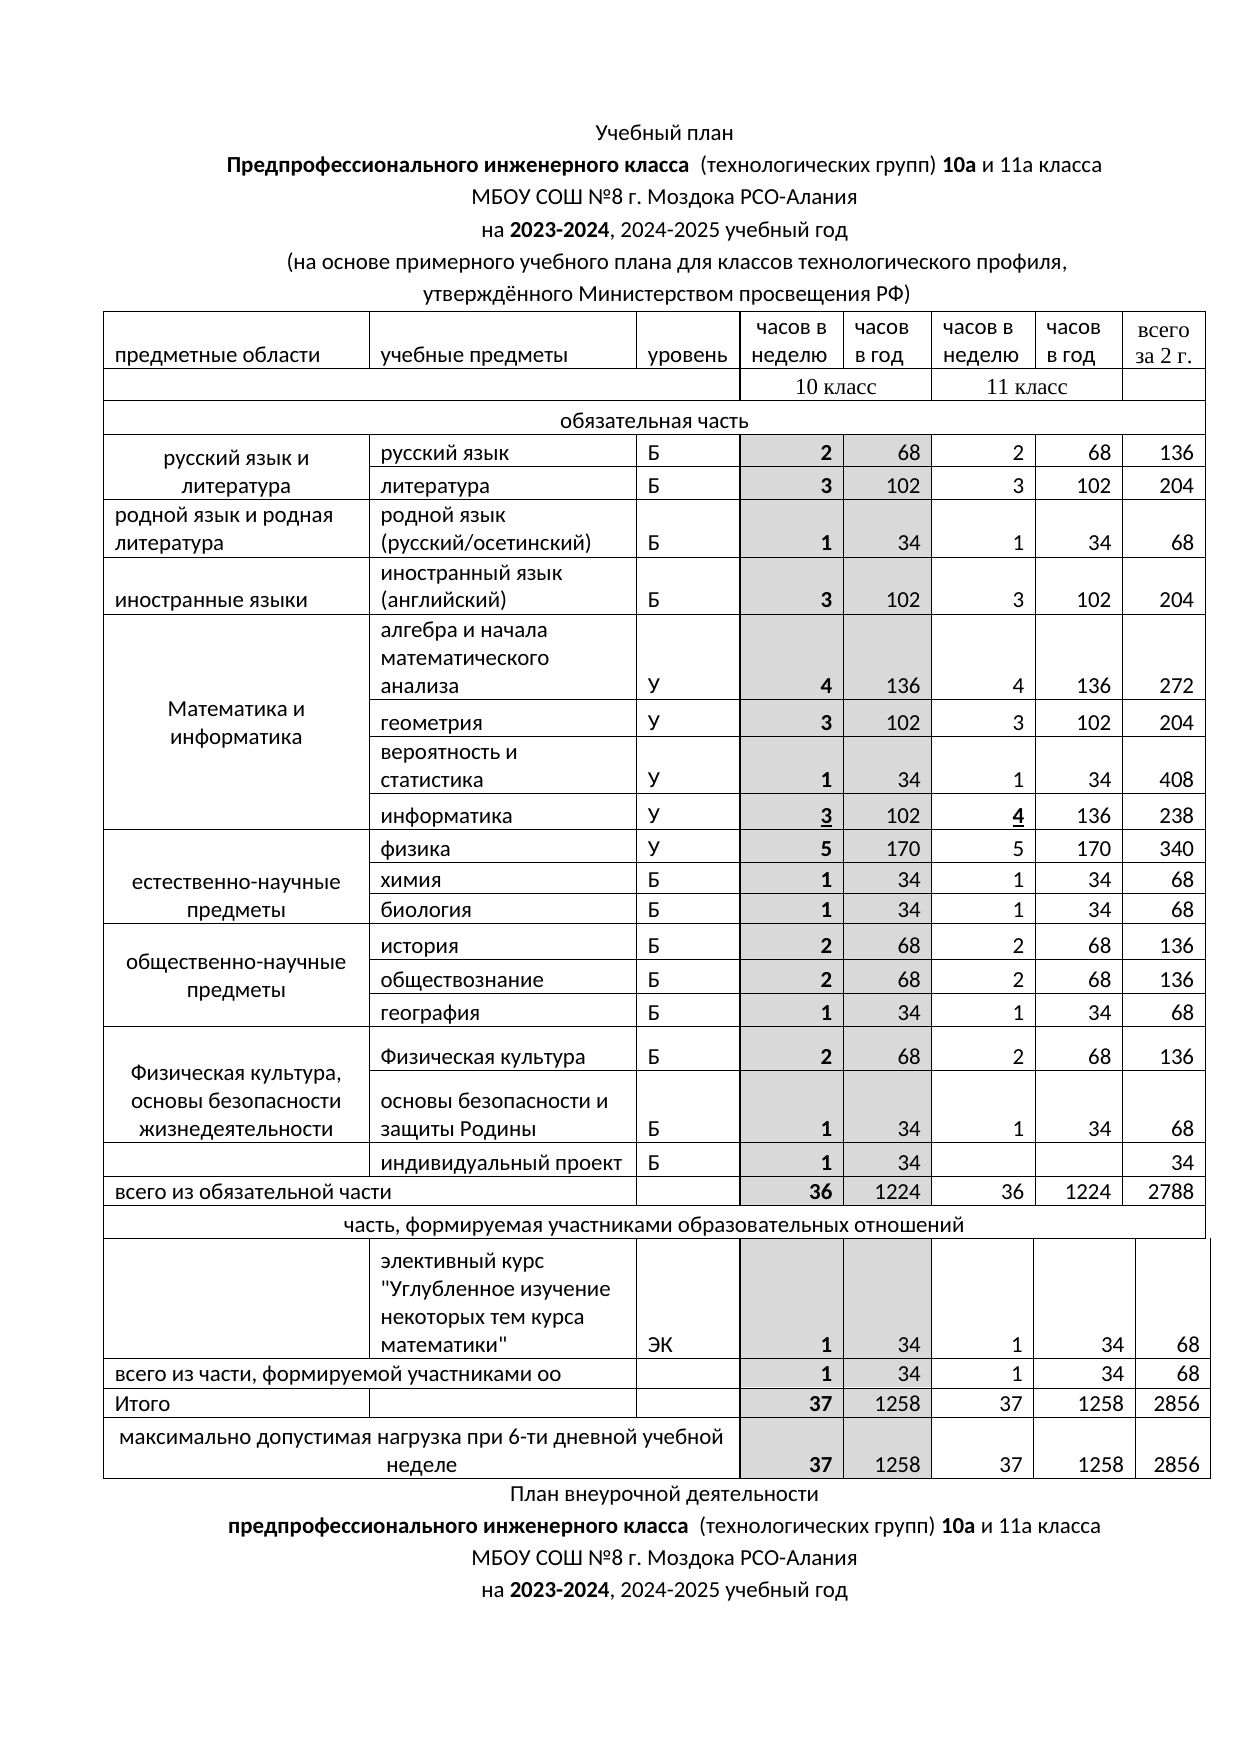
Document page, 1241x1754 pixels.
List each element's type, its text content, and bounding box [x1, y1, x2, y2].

table_cell 2 [741, 960, 843, 993]
table_cell 5 [741, 830, 843, 862]
table_cell 1 [932, 994, 1035, 1026]
table_cell 34 [1036, 1071, 1122, 1142]
table_cell 68 [844, 924, 931, 959]
table_cell Физическая культура [370, 1027, 636, 1070]
table_cell элективный курс "Углубленное изучение некоторых тем курса математики" [370, 1239, 636, 1358]
table_cell часть, формируемая участниками образовательных отношений [104, 1206, 1205, 1238]
table_cell [932, 1143, 1035, 1176]
table_cell Б [637, 894, 739, 923]
table_cell Итого [104, 1389, 369, 1417]
table_cell всего из обязательной части [104, 1177, 636, 1205]
table_cell 68 [844, 960, 931, 993]
table_cell Б [637, 1027, 739, 1070]
text Предпрофессионального инженерного класса (технологических групп) 10а и 11а класса [177, 150, 1152, 178]
table_cell 170 [1036, 830, 1122, 862]
table_cell 2 [741, 1027, 843, 1070]
table_cell 34 [844, 500, 931, 557]
text предпрофессионального инженерного класса (технологических групп) 10а и 11а класса [177, 1511, 1152, 1539]
table_header учебные предметы [370, 312, 636, 368]
table_cell 1 [741, 994, 843, 1026]
table_cell 1 [932, 1359, 1033, 1387]
table_cell 34 [844, 1239, 931, 1358]
table_cell 3 [741, 794, 843, 829]
table_cell 37 [932, 1418, 1033, 1478]
table_cell Физическая культура, основы безопасности жизнедеятельности [104, 1027, 369, 1142]
table_cell Б [637, 500, 739, 557]
table_header предметные области [104, 312, 369, 368]
table_cell 102 [844, 700, 931, 736]
table_cell 3 [741, 558, 843, 614]
table_cell 3 [741, 700, 843, 736]
text Учебный план [177, 118, 1152, 146]
table_cell [637, 1359, 739, 1387]
table_cell У [637, 700, 739, 736]
table_header часов в год [1036, 312, 1122, 368]
table_cell иностранный язык (английский) [370, 558, 636, 614]
table_cell 136 [1036, 615, 1122, 699]
table_cell родной язык (русский/осетинский) [370, 500, 636, 557]
table_cell 1 [932, 1071, 1035, 1142]
text на 2023-2024, 2024-2025 учебный год [177, 1576, 1152, 1604]
table_cell 136 [1123, 924, 1205, 959]
table_header всего за 2 г. [1123, 312, 1205, 368]
table_cell 1258 [1034, 1389, 1135, 1417]
table_cell 2 [741, 435, 843, 466]
text на 2023-2024, 2024-2025 учебный год [177, 215, 1152, 243]
table_cell информатика [370, 794, 636, 829]
table_cell всего из части, формируемой участниками оо [104, 1359, 636, 1387]
table_cell Б [637, 863, 739, 893]
table_cell Б [637, 924, 739, 959]
table_cell 68 [1136, 1359, 1210, 1387]
table_cell [104, 369, 739, 399]
table_cell Б [637, 1143, 739, 1176]
table_cell 1224 [844, 1177, 931, 1205]
table_cell 408 [1123, 737, 1205, 793]
table_cell 102 [1036, 467, 1122, 499]
table_cell Б [637, 467, 739, 499]
table_cell биология [370, 894, 636, 923]
table_cell 102 [1036, 558, 1122, 614]
table_cell [1123, 369, 1205, 399]
table_cell 34 [1036, 500, 1122, 557]
table_cell 37 [932, 1389, 1033, 1417]
table_cell 36 [741, 1177, 843, 1205]
table_cell 102 [844, 794, 931, 829]
table_cell 11 класс [932, 369, 1122, 399]
table_cell У [637, 615, 739, 699]
table_cell [1036, 1143, 1122, 1176]
table_cell 34 [1036, 737, 1122, 793]
table_cell 204 [1123, 558, 1205, 614]
table_cell 170 [844, 830, 931, 862]
text утверждённого Министерством просвещения РФ) [177, 279, 1152, 307]
table_cell 68 [1036, 435, 1122, 466]
table_cell 2788 [1123, 1177, 1205, 1205]
table_cell Б [637, 960, 739, 993]
table_cell У [637, 794, 739, 829]
table_cell физика [370, 830, 636, 862]
table_cell 37 [741, 1389, 843, 1417]
table_cell 3 [741, 467, 843, 499]
table_cell 37 [741, 1418, 843, 1478]
table_cell 34 [844, 1143, 931, 1176]
table_cell химия [370, 863, 636, 893]
table_cell ЭК [637, 1239, 739, 1358]
table_cell обществознание [370, 960, 636, 993]
table_cell [104, 1239, 369, 1358]
table_cell 204 [1123, 700, 1205, 736]
table_cell 1 [741, 1239, 843, 1358]
table_cell У [637, 830, 739, 862]
table_cell 34 [1036, 863, 1122, 893]
table_cell 68 [1123, 994, 1205, 1026]
table_cell Б [637, 994, 739, 1026]
table_cell [370, 1389, 636, 1417]
text МБОУ СОШ №8 г. Моздока РСО-Алания [177, 182, 1152, 211]
table_cell 68 [1123, 1071, 1205, 1142]
table_cell Б [637, 1071, 739, 1142]
table_cell история [370, 924, 636, 959]
table_cell [637, 1389, 739, 1417]
table_cell алгебра и начала математического анализа [370, 615, 636, 699]
table_cell [104, 1143, 369, 1176]
table_cell 136 [1123, 1027, 1205, 1070]
table_cell 1258 [844, 1389, 931, 1417]
table_cell 1 [741, 894, 843, 923]
table_cell геометрия [370, 700, 636, 736]
table_cell 204 [1123, 467, 1205, 499]
table_cell 3 [932, 700, 1035, 736]
table_cell литература [370, 467, 636, 499]
table_cell 1 [741, 737, 843, 793]
table_cell [637, 1177, 739, 1205]
table_cell 272 [1123, 615, 1205, 699]
table_cell 2856 [1136, 1389, 1210, 1417]
table_cell 238 [1123, 794, 1205, 829]
table_cell иностранные языки [104, 558, 369, 614]
table_cell 102 [844, 467, 931, 499]
table_cell 68 [1136, 1238, 1210, 1358]
table_cell 5 [932, 830, 1035, 862]
table_cell 102 [844, 558, 931, 614]
table_cell 36 [932, 1177, 1035, 1205]
table_cell 34 [1034, 1239, 1135, 1358]
table_cell 34 [844, 994, 931, 1026]
text План внеурочной деятельности [177, 1479, 1152, 1507]
table_cell 68 [1123, 863, 1205, 893]
table_cell 1 [932, 863, 1035, 893]
table_cell 1 [741, 863, 843, 893]
table_cell Математика и информатика [104, 615, 369, 829]
table_cell родной язык и родная литература [104, 500, 369, 557]
table_cell 1 [741, 1071, 843, 1142]
table_cell Б [637, 435, 739, 466]
table_cell основы безопасности и защиты Родины [370, 1071, 636, 1142]
table_cell 68 [1123, 894, 1205, 923]
table_cell 1 [932, 500, 1035, 557]
table_cell индивидуальный проект [370, 1143, 636, 1176]
table_cell 34 [1036, 894, 1122, 923]
table_cell максимально допустимая нагрузка при 6-ти дневной учебной неделе [104, 1418, 739, 1478]
table_cell 34 [1034, 1359, 1135, 1387]
table_cell 2 [932, 435, 1035, 466]
table_header часов в год [844, 312, 931, 368]
table_cell география [370, 994, 636, 1026]
table_cell 2 [741, 924, 843, 959]
table_cell 1 [932, 894, 1035, 923]
table_cell 136 [1036, 794, 1122, 829]
table_header часов в неделю [932, 312, 1035, 368]
table_cell 1 [932, 737, 1035, 793]
table_cell 34 [1123, 1143, 1205, 1176]
table_cell 136 [1123, 435, 1205, 466]
table_cell 1258 [844, 1418, 931, 1478]
table_cell 136 [844, 615, 931, 699]
table_cell У [637, 737, 739, 793]
table_cell 3 [932, 558, 1035, 614]
table_cell 68 [1036, 1027, 1122, 1070]
table_cell 68 [844, 1027, 931, 1070]
table_cell вероятность и статистика [370, 737, 636, 793]
table_cell 34 [844, 1071, 931, 1142]
table_cell естественно-научные предметы [104, 830, 369, 923]
table_cell 1224 [1036, 1177, 1122, 1205]
table_cell 2856 [1136, 1418, 1210, 1478]
table_cell общественно-научные предметы [104, 924, 369, 1026]
table_cell 1258 [1034, 1418, 1135, 1478]
table_cell 10 класс [741, 369, 931, 399]
text МБОУ СОШ №8 г. Моздока РСО-Алания [177, 1543, 1152, 1571]
table_cell 2 [932, 924, 1035, 959]
text (на основе примерного учебного плана для классов технологического профиля, [177, 247, 1152, 275]
table_header уровень [637, 312, 739, 368]
table_cell 34 [844, 1359, 931, 1387]
table_cell русский язык [370, 435, 636, 466]
table_cell 68 [1036, 924, 1122, 959]
table_cell Б [637, 558, 739, 614]
table_cell русский язык и литература [104, 435, 369, 499]
table_cell 1 [741, 500, 843, 557]
table_cell 136 [1123, 960, 1205, 993]
table_cell 3 [932, 467, 1035, 499]
table_cell 1 [741, 1143, 843, 1176]
table_cell 68 [1036, 960, 1122, 993]
table_cell 34 [844, 894, 931, 923]
table_cell 1 [932, 1239, 1033, 1358]
table_cell 34 [844, 737, 931, 793]
table_header часов в неделю [741, 312, 843, 368]
table_cell 68 [1123, 500, 1205, 557]
table_cell 1 [741, 1359, 843, 1387]
table_cell 2 [932, 1027, 1035, 1070]
table_cell 4 [741, 615, 843, 699]
table_cell обязательная часть [104, 401, 1205, 434]
table_cell 4 [932, 615, 1035, 699]
table_cell 102 [1036, 700, 1122, 736]
table_cell 2 [932, 960, 1035, 993]
table_cell 4 [932, 794, 1035, 829]
table_cell 34 [844, 863, 931, 893]
table_cell 34 [1036, 994, 1122, 1026]
table_cell 68 [844, 435, 931, 466]
table_cell 340 [1123, 830, 1205, 862]
